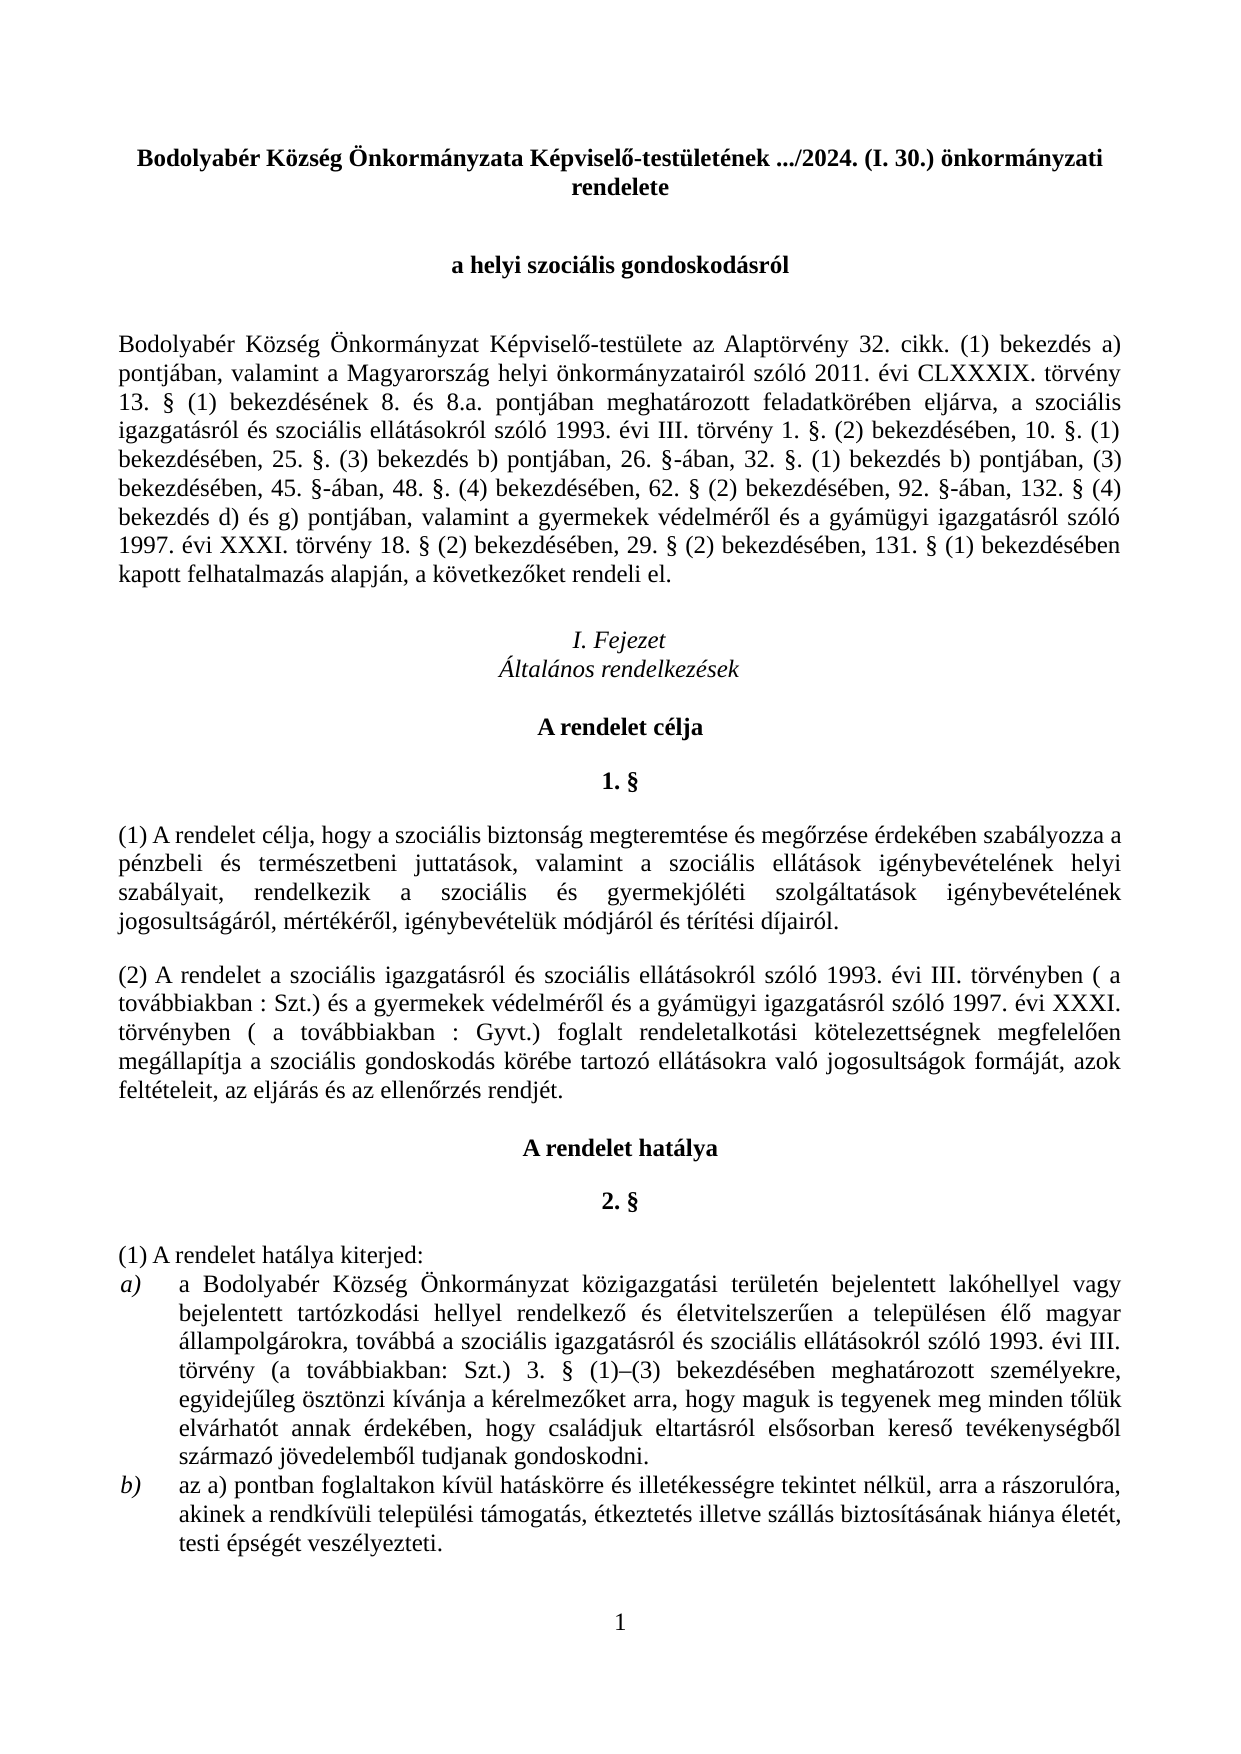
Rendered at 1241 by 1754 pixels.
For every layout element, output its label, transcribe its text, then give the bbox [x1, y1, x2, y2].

text b) az a) pontban foglaltakon kívül hatáskörre és illetékességre tekintet nélkül, arra a rászorulóra, akinek a rendkívüli települési támogatás, étkeztetés illetve szállás biztosításának hiánya életét, testi épségét veszélyezteti. [120, 1470, 1122, 1556]
text (1) A rendelet célja, hogy a szociális biztonság megteremtése és megőrzése érdekében szabályozza a pénzbeli és természetbeni juttatások, valamint a szociális ellátások igénybevételének helyi szabályait, rendelkezik a szociális és gyermekjóléti szolgáltatások igénybevételének jogosultságáról, mértékéről, igénybevételük módjáról és térítési díjairól. [118, 820, 1122, 935]
text 1. § [118, 766, 1122, 795]
text (2) A rendelet a szociális igazgatásról és szociális ellátásokról szóló 1993. évi III. törvényben ( a továbbiakban : Szt.) és a gyermekek védelméről és a gyámügyi igazgatásról szóló 1997. évi XXXI. törvényben ( a továbbiakban : Gyvt.) foglalt rendeletalkotási kötelezettségnek megfelelően megállapítja a szociális gondoskodás körébe tartozó ellátásokra való jogosultságok formáját, azok feltételeit, az eljárás és az ellenőrzés rendjét. [118, 960, 1122, 1103]
text a) a Bodolyabér Község Önkormányzat közigazgatási területén bejelentett lakóhellyel vagy bejelentett tartózkodási hellyel rendelkező és életvitelszerűen a településen élő magyar állampolgárokra, továbbá a szociális igazgatásról és szociális ellátásokról szóló 1993. évi III. törvény (a továbbiakban: Szt.) 3. § (1)–(3) bekezdésében meghatározott személyekre, egyidejűleg ösztönzi kívánja a kérelmezőket arra, hogy maguk is tegyenek meg minden tőlük elvárhatót annak érdekében, hogy családjuk eltartásról elsősorban kereső tevékenységből származó jövedelemből tudjanak gondoskodni. [120, 1269, 1122, 1470]
text A rendelet hatálya [118, 1133, 1122, 1161]
text (1) A rendelet hatálya kiterjed: [118, 1240, 1122, 1269]
text Bodolyabér Község Önkormányzat Képviselő-testülete az Alaptörvény 32. cikk. (1) bekezdés a) pontjában, valamint a Magyarország helyi önkormányzatairól szóló 2011. évi CLXXXIX. törvény 13. § (1) bekezdésének 8. és 8.a. pontjában meghatározott feladatkörében eljárva, a szociális igazgatásról és szociális ellátásokról szóló 1993. évi III. törvény 1. §. (2) bekezdésében, 10. §. (1) bekezdésében, 25. §. (3) bekezdés b) pontjában, 26. §-ában, 32. §. (1) bekezdés b) pontjában, (3) bekezdésében, 45. §-ában, 48. §. (4) bekezdésében, 62. § (2) bekezdésében, 92. §-ában, 132. § (4) bekezdés d) és g) pontjában, valamint a gyermekek védelméről és a gyámügyi igazgatásról szóló 1997. évi XXXI. törvény 18. § (2) bekezdésében, 29. § (2) bekezdésében, 131. § (1) bekezdésében kapott felhatalmazás alapján, a következőket rendeli el. [118, 329, 1122, 588]
text Általános rendelkezések [118, 654, 1122, 683]
text I. Fejezet [118, 626, 1122, 654]
text A rendelet célja [118, 712, 1122, 741]
text 2. § [118, 1186, 1122, 1215]
text a helyi szociális gondoskodásról [118, 251, 1122, 279]
text Bodolyabér Község Önkormányzata Képviselő-testületének .../2024. (I. 30.) önkormányzati rendelete [118, 143, 1122, 201]
